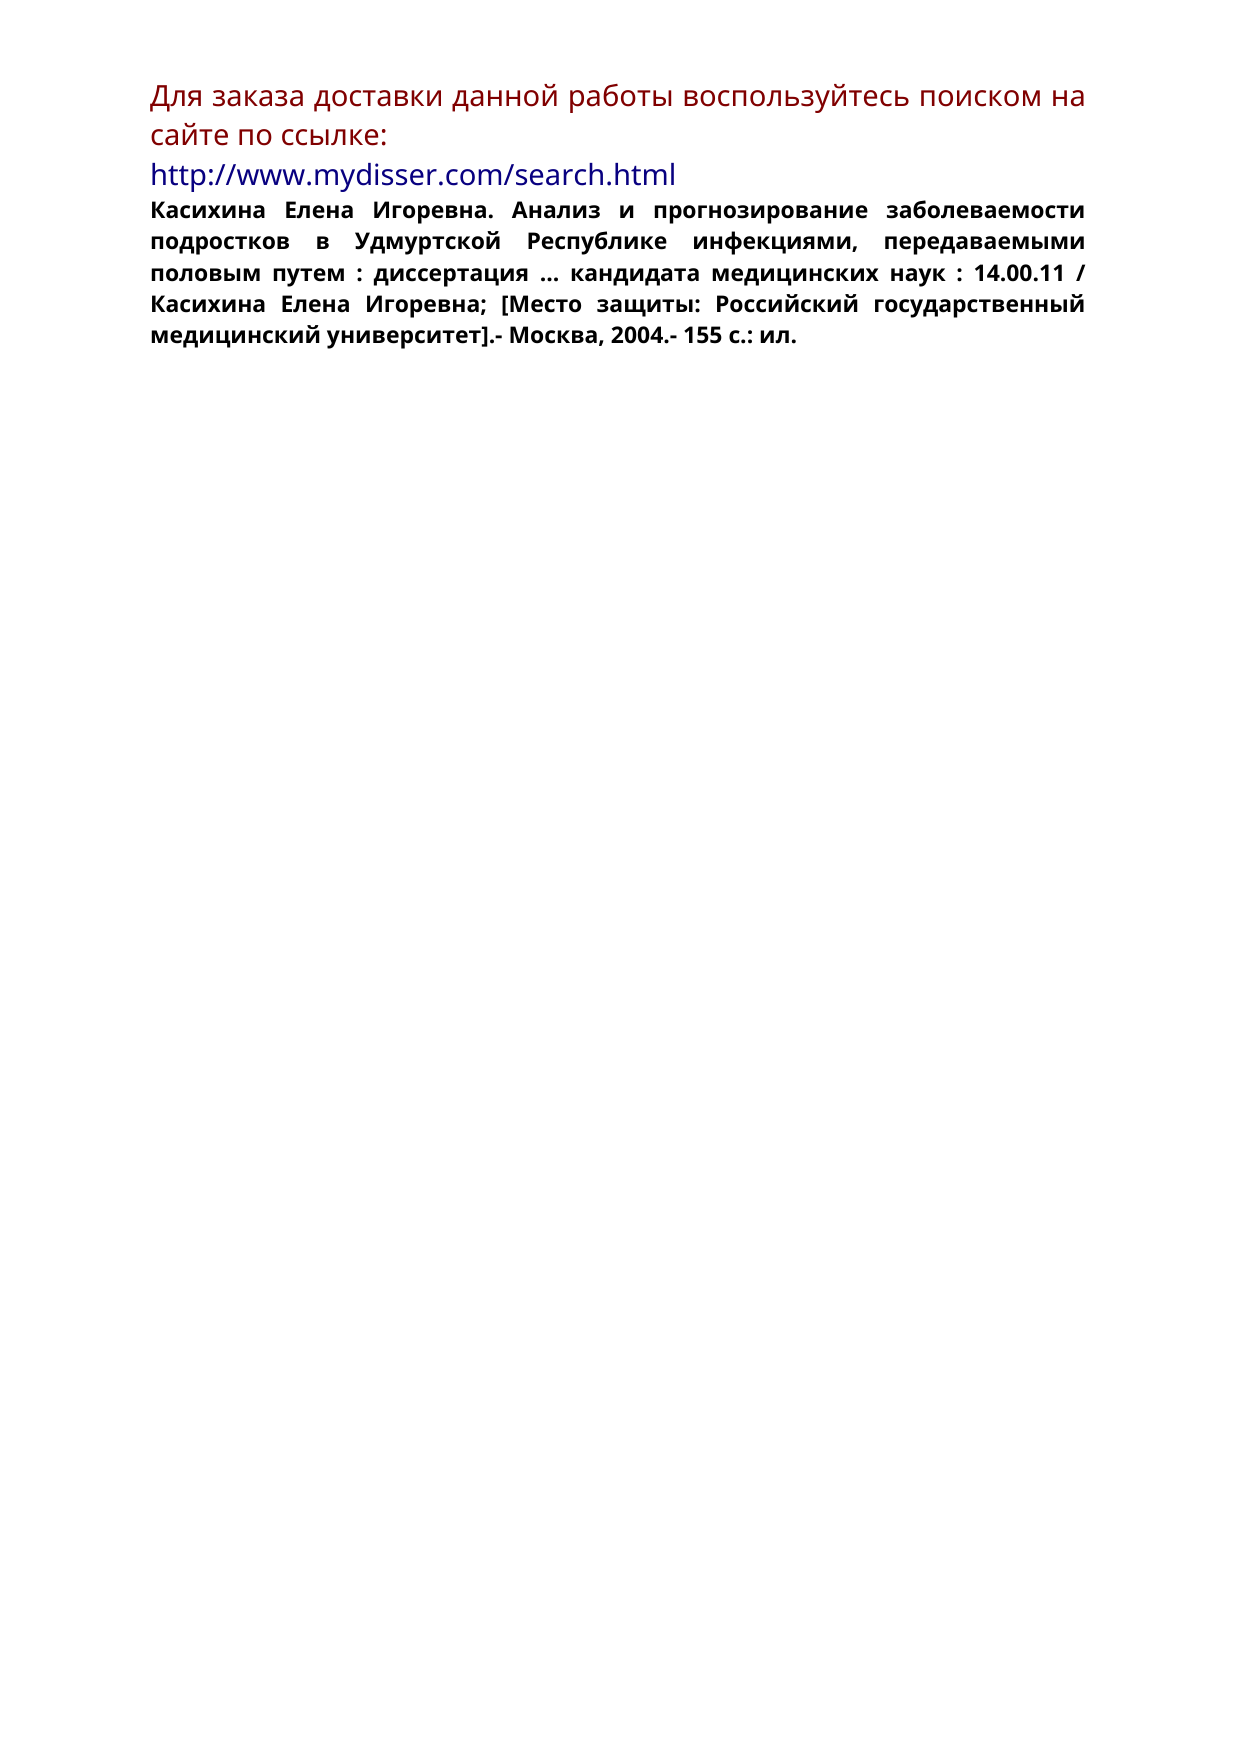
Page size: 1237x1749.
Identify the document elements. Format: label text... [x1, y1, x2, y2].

text Касихина Елена Игоревна. Анализ и прогнозирование заболеваемости подростков в Удмуртской Республике инфекциями, передаваемыми половым путем : диссертация ... кандидата медицинских наук : 14.00.11 / Касихина Елена Игоревна; [Место защиты: Российский государственный медицинский университет].- Москва, 2004.- 155 с.: ил. [150, 194, 1086, 350]
